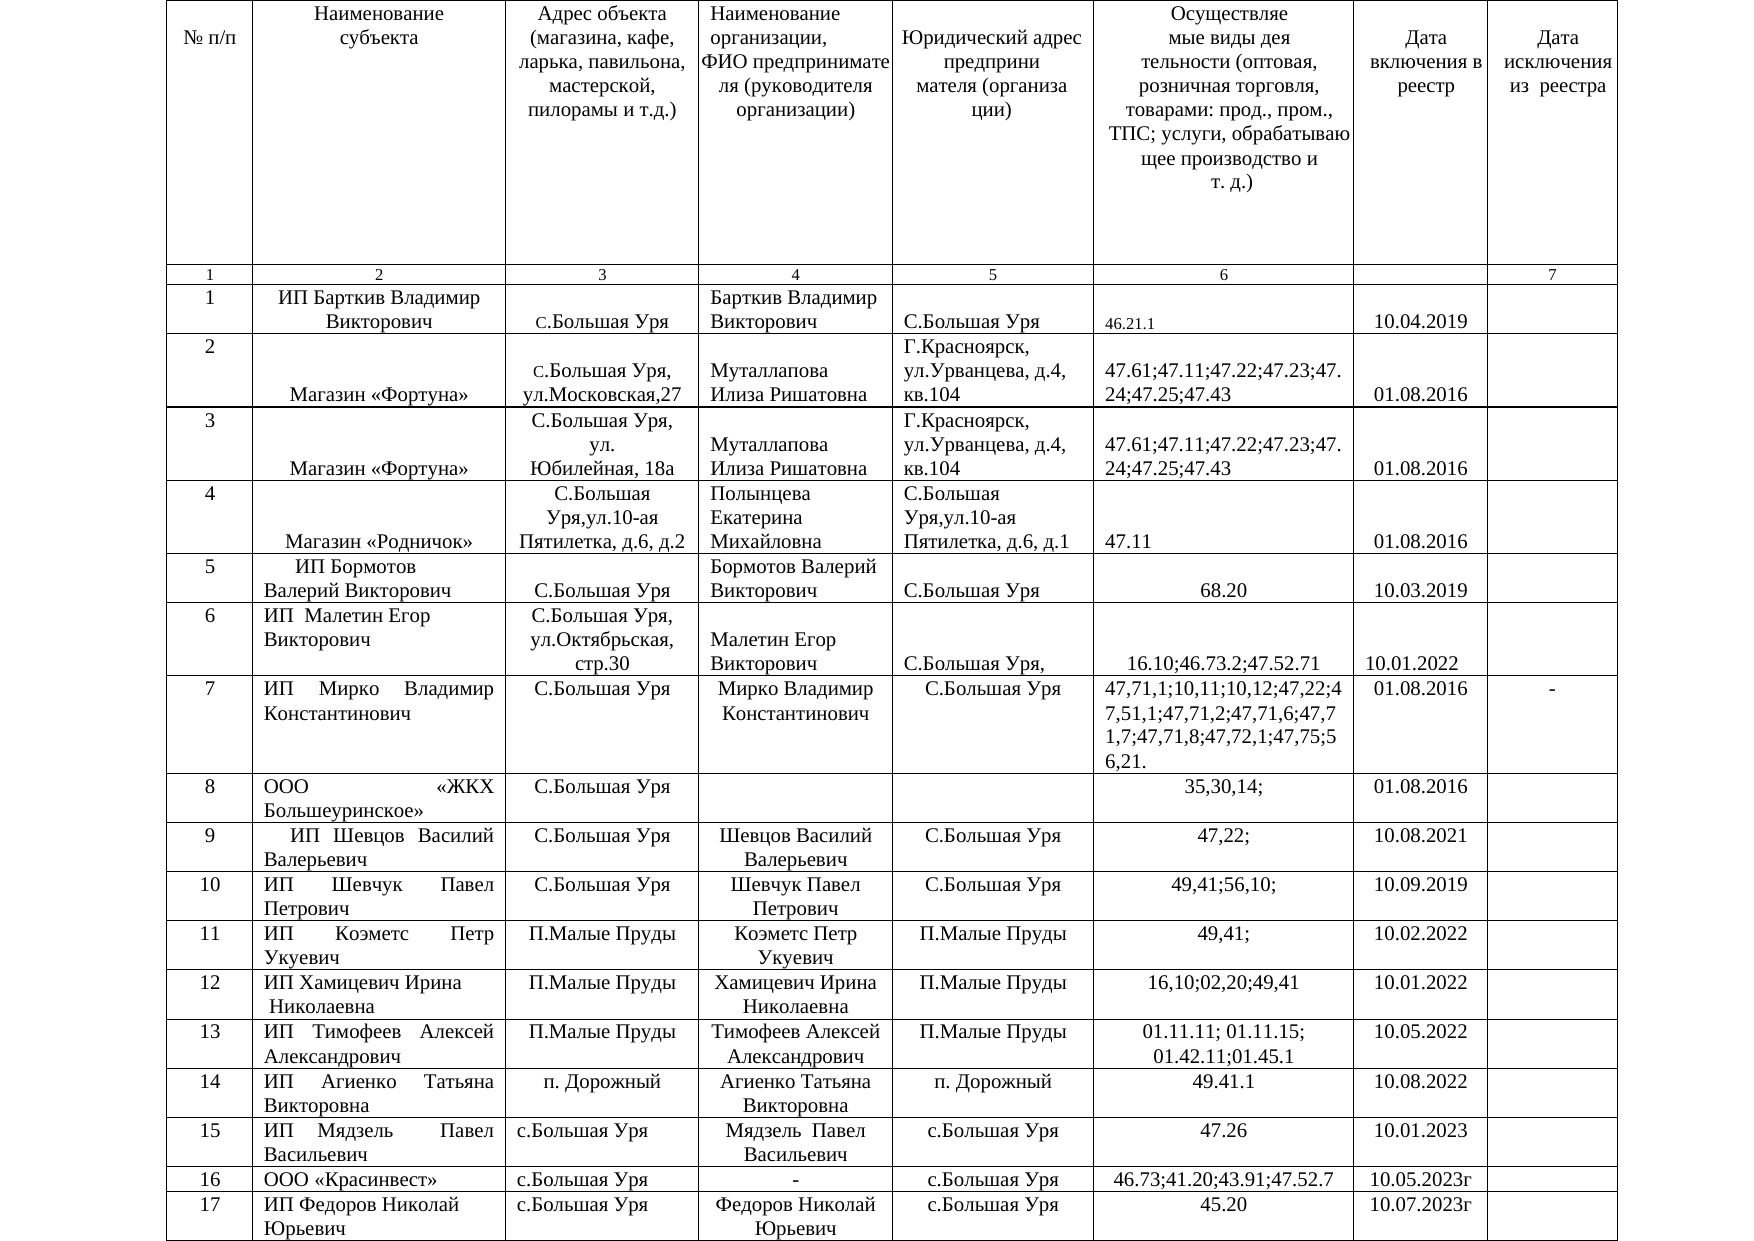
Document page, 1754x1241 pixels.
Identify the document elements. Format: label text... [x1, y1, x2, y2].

table_cell [1488, 970, 1617, 1018]
table_cell ИП Мядзель Павел Васильевич [253, 1118, 505, 1166]
table_cell Муталлапова Илиза Ришатовна [699, 408, 892, 480]
table_cell ИП Бормотов Валерий Викторович [253, 554, 505, 602]
table_cell с.Большая Уря [893, 1118, 1093, 1166]
table_cell 6 [1094, 265, 1353, 284]
table_cell Коэметс Петр Укуевич [699, 921, 892, 969]
table_cell [1488, 872, 1617, 920]
table_cell ИП Федоров Николай Юрьевич [253, 1192, 505, 1240]
table_cell 10.08.2021 [1354, 823, 1487, 871]
table_header Адрес объекта (магазина, кафе, ларька, павильона, мастерской, пилорамы и т.д.) [506, 1, 698, 264]
table_cell Барткив Владимир Викторович [699, 285, 892, 333]
table_cell С.Большая Уря [506, 676, 698, 773]
table_cell 3 [506, 265, 698, 284]
table_cell П.Малые Пруды [506, 970, 698, 1018]
table_cell С.Большая Уря [893, 823, 1093, 871]
table_cell [1488, 285, 1617, 333]
table_cell 10.04.2019 [1354, 285, 1487, 333]
table_cell Магазин «Фортуна» [253, 334, 505, 406]
table_cell С.Большая Уря [506, 872, 698, 920]
table_cell П.Малые Пруды [506, 921, 698, 969]
table_cell 46.73;41.20;43.91;47.52.7 [1094, 1167, 1353, 1191]
table_cell ООО «Красинвест» [253, 1167, 505, 1191]
table_header Наименование субъекта [253, 1, 505, 264]
table_cell 6 [167, 603, 252, 675]
table_cell 47.61;47.11;47.22;47.23;47.24;47.25;47.43 [1094, 334, 1353, 406]
table_cell 10 [167, 872, 252, 920]
table_cell ООО «ЖКХ Большеуринское» [253, 774, 505, 822]
table_cell 01.08.2016 [1354, 408, 1487, 480]
table_header Дата исключения из реестра [1488, 1, 1617, 264]
table_cell 15 [167, 1118, 252, 1166]
table_cell ИП Тимофеев Алексей Александрович [253, 1020, 505, 1068]
table_cell 13 [167, 1020, 252, 1068]
table_cell ИП Мирко Владимир Константинович [253, 676, 505, 773]
table_cell [1488, 554, 1617, 602]
table_cell 9 [167, 823, 252, 871]
table_cell 10.05.2022 [1354, 1020, 1487, 1068]
table_cell Федоров Николай Юрьевич [699, 1192, 892, 1240]
table_cell [1488, 334, 1617, 406]
table_cell 3 [167, 408, 252, 480]
table_cell [1488, 1192, 1617, 1240]
table_cell 16,10;02,20;49,41 [1094, 970, 1353, 1018]
table_cell Бормотов Валерий Викторович [699, 554, 892, 602]
table_cell С.Большая Уря, [893, 603, 1093, 675]
table_cell ИП Агиенко Татьяна Викторовна [253, 1069, 505, 1117]
table_cell [1488, 774, 1617, 822]
table_cell П.Малые Пруды [893, 1020, 1093, 1068]
table_cell 01.08.2016 [1354, 334, 1487, 406]
table_cell 4 [167, 481, 252, 553]
table_cell 8 [167, 774, 252, 822]
table_cell 7 [167, 676, 252, 773]
table_cell 2 [253, 265, 505, 284]
table_cell П.Малые Пруды [893, 970, 1093, 1018]
table_cell Мирко Владимир Константинович [699, 676, 892, 773]
table_cell Г.Красноярск, ул.Урванцева, д.4, кв.104 [893, 334, 1093, 406]
table_cell 2 [167, 334, 252, 406]
table_cell [1488, 603, 1617, 675]
table_cell 10.01.2023 [1354, 1118, 1487, 1166]
table_header Наименование организации, ФИО предпринимате ля (руководителя организации) [699, 1, 892, 264]
table_cell [1488, 481, 1617, 553]
table_cell 1 [167, 265, 252, 284]
table_cell Г.Красноярск, ул.Урванцева, д.4, кв.104 [893, 408, 1093, 480]
table_cell 47,71,1;10,11;10,12;47,22;47,51,1;47,71,2;47,71,6;47,71,7;47,71,8;47,72,1;47,75;56,21. [1094, 676, 1353, 773]
table_cell 10.09.2019 [1354, 872, 1487, 920]
table_cell 4 [699, 265, 892, 284]
table_cell С.Большая Уря [893, 554, 1093, 602]
table_cell С.Большая Уря, ул.Московская,27 [506, 334, 698, 406]
table_cell Муталлапова Илиза Ришатовна [699, 334, 892, 406]
table_header № п/п [167, 1, 252, 264]
table_cell 16.10;46.73.2;47.52.71 [1094, 603, 1353, 675]
table_cell С.Большая Уря, ул.Октябрьская, стр.30 [506, 603, 698, 675]
table_cell Полынцева Екатерина Михайловна [699, 481, 892, 553]
table_cell С.Большая Уря [506, 285, 698, 333]
table_cell 10.08.2022 [1354, 1069, 1487, 1117]
table_cell 01.08.2016 [1354, 676, 1487, 773]
table_cell 35,30,14; [1094, 774, 1353, 822]
table_cell с.Большая Уря [506, 1118, 698, 1166]
table_cell 47.26 [1094, 1118, 1353, 1166]
table_header Дата включения в реестр [1354, 1, 1487, 264]
table_cell с.Большая Уря [506, 1192, 698, 1240]
table_cell 49,41; [1094, 921, 1353, 969]
table_cell 10.07.2023г [1354, 1192, 1487, 1240]
table_cell 01.11.11; 01.11.15; 01.42.11;01.45.1 [1094, 1020, 1353, 1068]
table_cell Магазин «Фортуна» [253, 408, 505, 480]
table_cell 17 [167, 1192, 252, 1240]
table_cell - [699, 1167, 892, 1191]
table_cell [1354, 265, 1487, 284]
table_cell С.Большая Уря, ул. Юбилейная, 18а [506, 408, 698, 480]
table_cell [893, 774, 1093, 822]
table_cell 47,22; [1094, 823, 1353, 871]
table_cell 11 [167, 921, 252, 969]
table_cell 68.20 [1094, 554, 1353, 602]
table_cell С.Большая Уря,ул.10-ая Пятилетка, д.6, д.1 [893, 481, 1093, 553]
table_cell С.Большая Уря [893, 872, 1093, 920]
table_cell 10.02.2022 [1354, 921, 1487, 969]
table_cell [1488, 408, 1617, 480]
table_cell С.Большая Уря [506, 823, 698, 871]
table_cell ИП Малетин Егор Викторович [253, 603, 505, 675]
table_cell 49.41.1 [1094, 1069, 1353, 1117]
table_cell Магазин «Родничок» [253, 481, 505, 553]
table_cell 12 [167, 970, 252, 1018]
table_cell 10.03.2019 [1354, 554, 1487, 602]
table_cell [1488, 1118, 1617, 1166]
table_cell п. Дорожный [506, 1069, 698, 1117]
table_cell С.Большая Уря [506, 554, 698, 602]
table_cell [1488, 921, 1617, 969]
table_cell 14 [167, 1069, 252, 1117]
table_cell с.Большая Уря [506, 1167, 698, 1191]
table_cell [1488, 1167, 1617, 1191]
table_cell [1488, 1069, 1617, 1117]
table_cell С.Большая Уря,ул.10-ая Пятилетка, д.6, д.2 [506, 481, 698, 553]
table_cell 10.01.2022 [1354, 603, 1487, 675]
table_cell 16 [167, 1167, 252, 1191]
table_cell ИП Шевцов Василий Валерьевич [253, 823, 505, 871]
table_cell С.Большая Уря [893, 285, 1093, 333]
table_cell 45.20 [1094, 1192, 1353, 1240]
table_cell Мядзель Павел Васильевич [699, 1118, 892, 1166]
table_cell 47.61;47.11;47.22;47.23;47.24;47.25;47.43 [1094, 408, 1353, 480]
table_cell 49,41;56,10; [1094, 872, 1353, 920]
table_cell Хамицевич Ирина Николаевна [699, 970, 892, 1018]
table_cell П.Малые Пруды [506, 1020, 698, 1068]
table_cell [1488, 1020, 1617, 1068]
table_cell ИП Шевчук Павел Петрович [253, 872, 505, 920]
table_cell 5 [893, 265, 1093, 284]
table_header Осуществляе мые виды дея тельности (оптовая, розничная торговля, товарами: прод., пром., ТПС; услуги, обрабатываю щее производство и т. д.) [1094, 1, 1353, 264]
table_cell Шевчук Павел Петрович [699, 872, 892, 920]
table_cell С.Большая Уря [506, 774, 698, 822]
table_cell [699, 774, 892, 822]
table_cell ИП Хамицевич Ирина Николаевна [253, 970, 505, 1018]
table_cell 10.01.2022 [1354, 970, 1487, 1018]
table_cell п. Дорожный [893, 1069, 1093, 1117]
table_cell 5 [167, 554, 252, 602]
table_cell с.Большая Уря [893, 1192, 1093, 1240]
table_cell 47.11 [1094, 481, 1353, 553]
table_cell 01.08.2016 [1354, 774, 1487, 822]
table_cell 1 [167, 285, 252, 333]
table_cell ИП Барткив Владимир Викторович [253, 285, 505, 333]
table_cell 01.08.2016 [1354, 481, 1487, 553]
table_cell Шевцов Василий Валерьевич [699, 823, 892, 871]
table_cell - [1488, 676, 1617, 773]
table_cell Агиенко Татьяна Викторовна [699, 1069, 892, 1117]
table_cell 46.21.1 [1094, 285, 1353, 333]
table_cell ИП Коэметс Петр Укуевич [253, 921, 505, 969]
table_header Юридический адрес предприни мателя (организа ции) [893, 1, 1093, 264]
table_cell с.Большая Уря [893, 1167, 1093, 1191]
table_cell 10.05.2023г [1354, 1167, 1487, 1191]
table_cell П.Малые Пруды [893, 921, 1093, 969]
table_cell 7 [1488, 265, 1617, 284]
table_cell Малетин Егор Викторович [699, 603, 892, 675]
table_cell С.Большая Уря [893, 676, 1093, 773]
table_cell [1488, 823, 1617, 871]
table_cell Тимофеев Алексей Александрович [699, 1020, 892, 1068]
